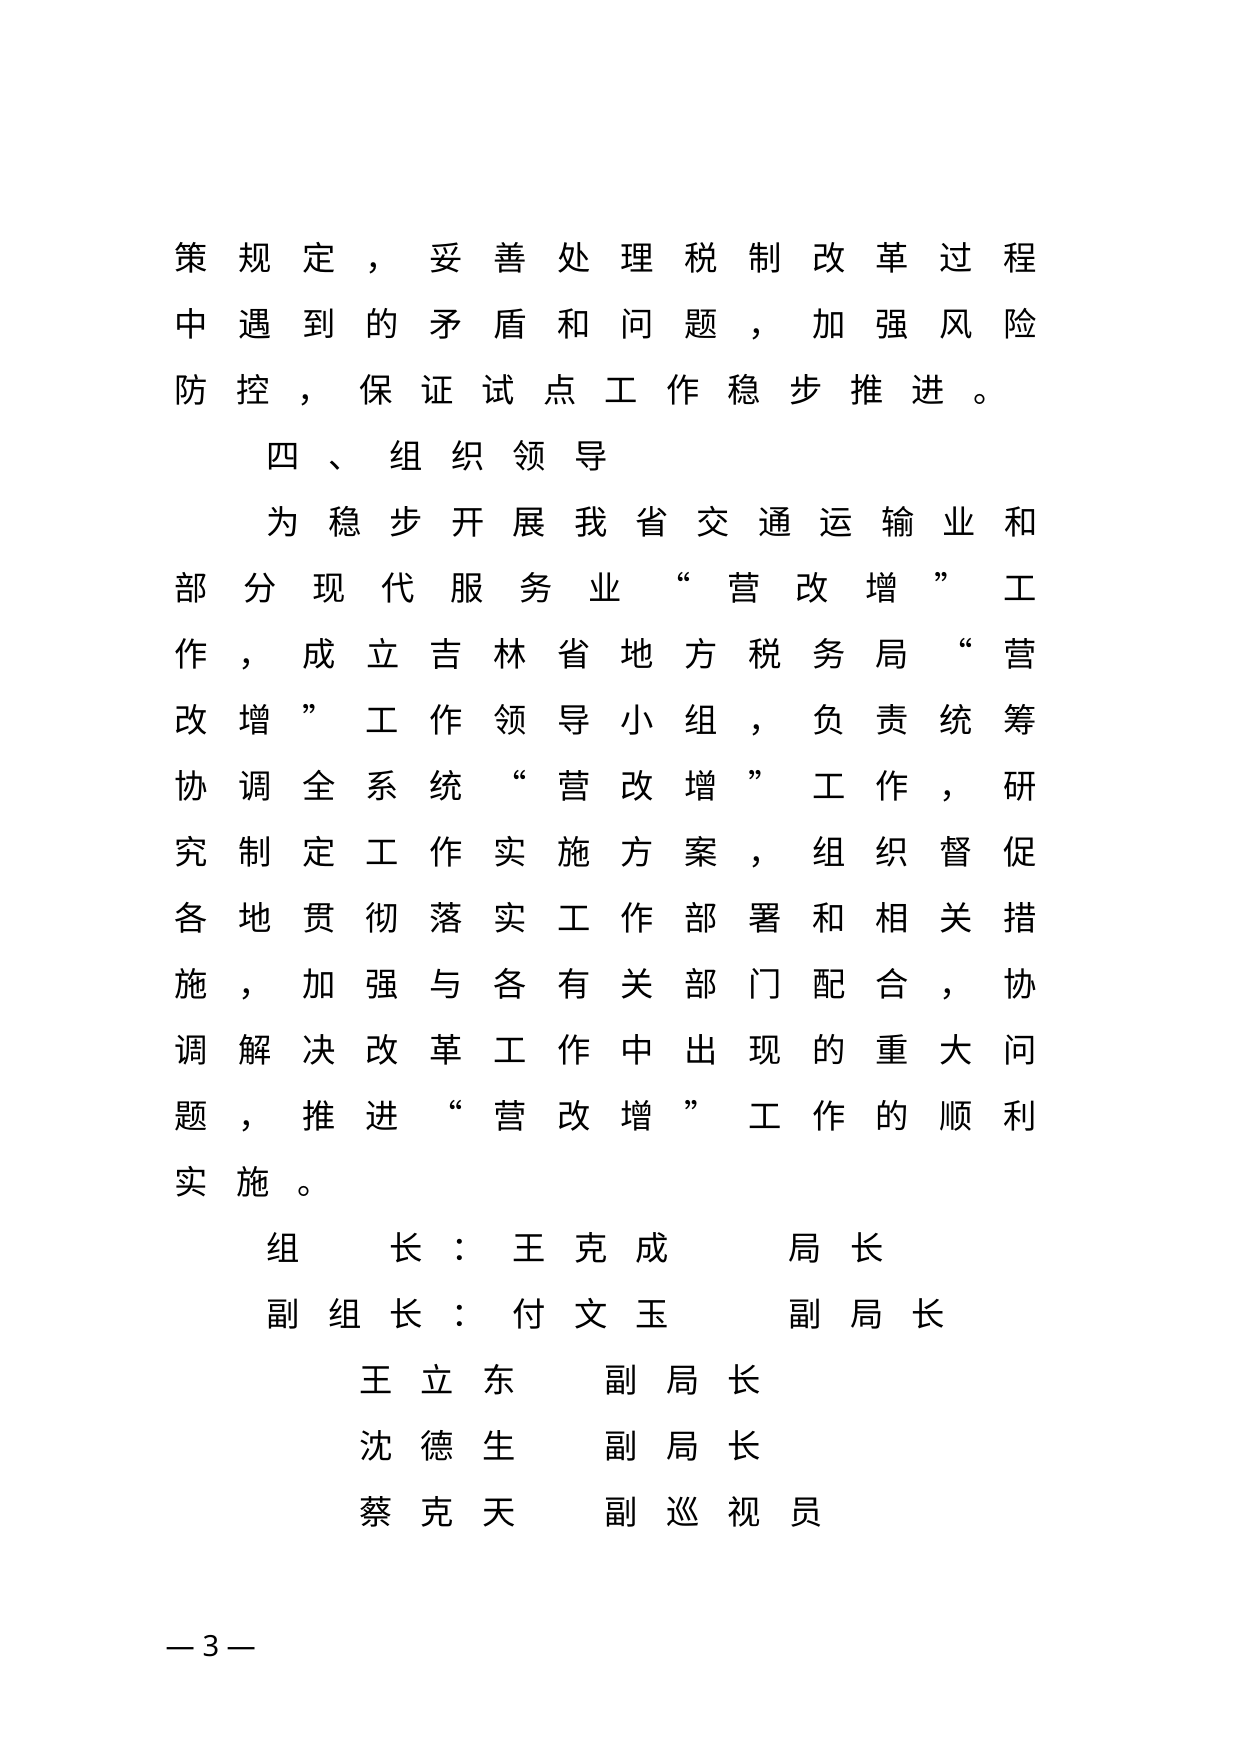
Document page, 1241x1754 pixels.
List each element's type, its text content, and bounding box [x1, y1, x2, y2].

text 沈德生 副局长 [174, 1411, 1066, 1477]
text 蔡克天 副巡视员 [174, 1477, 1066, 1543]
text 为稳步开展我省交通运输业和部分现代服务业“营改增”工作，成立吉林省地方税务局“营改增”工作领导小组，负责统筹协调全系统“营改增”工作，研究制定工作实施方案，组织督促各地贯彻落实工作部署和相关措施，加强与各有关部门配合，协调解决改革工作中出现的重大问题，推进“营改增”工作的顺利实施。 [174, 487, 1066, 1213]
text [174, 222, 1066, 421]
text 王立东 副局长 [174, 1345, 1066, 1411]
text 组 长：王克成 局长 [174, 1213, 1066, 1279]
text 副组长：付文玉 副局长 [174, 1279, 1066, 1345]
text 四、组织领导 [248, 421, 1066, 487]
